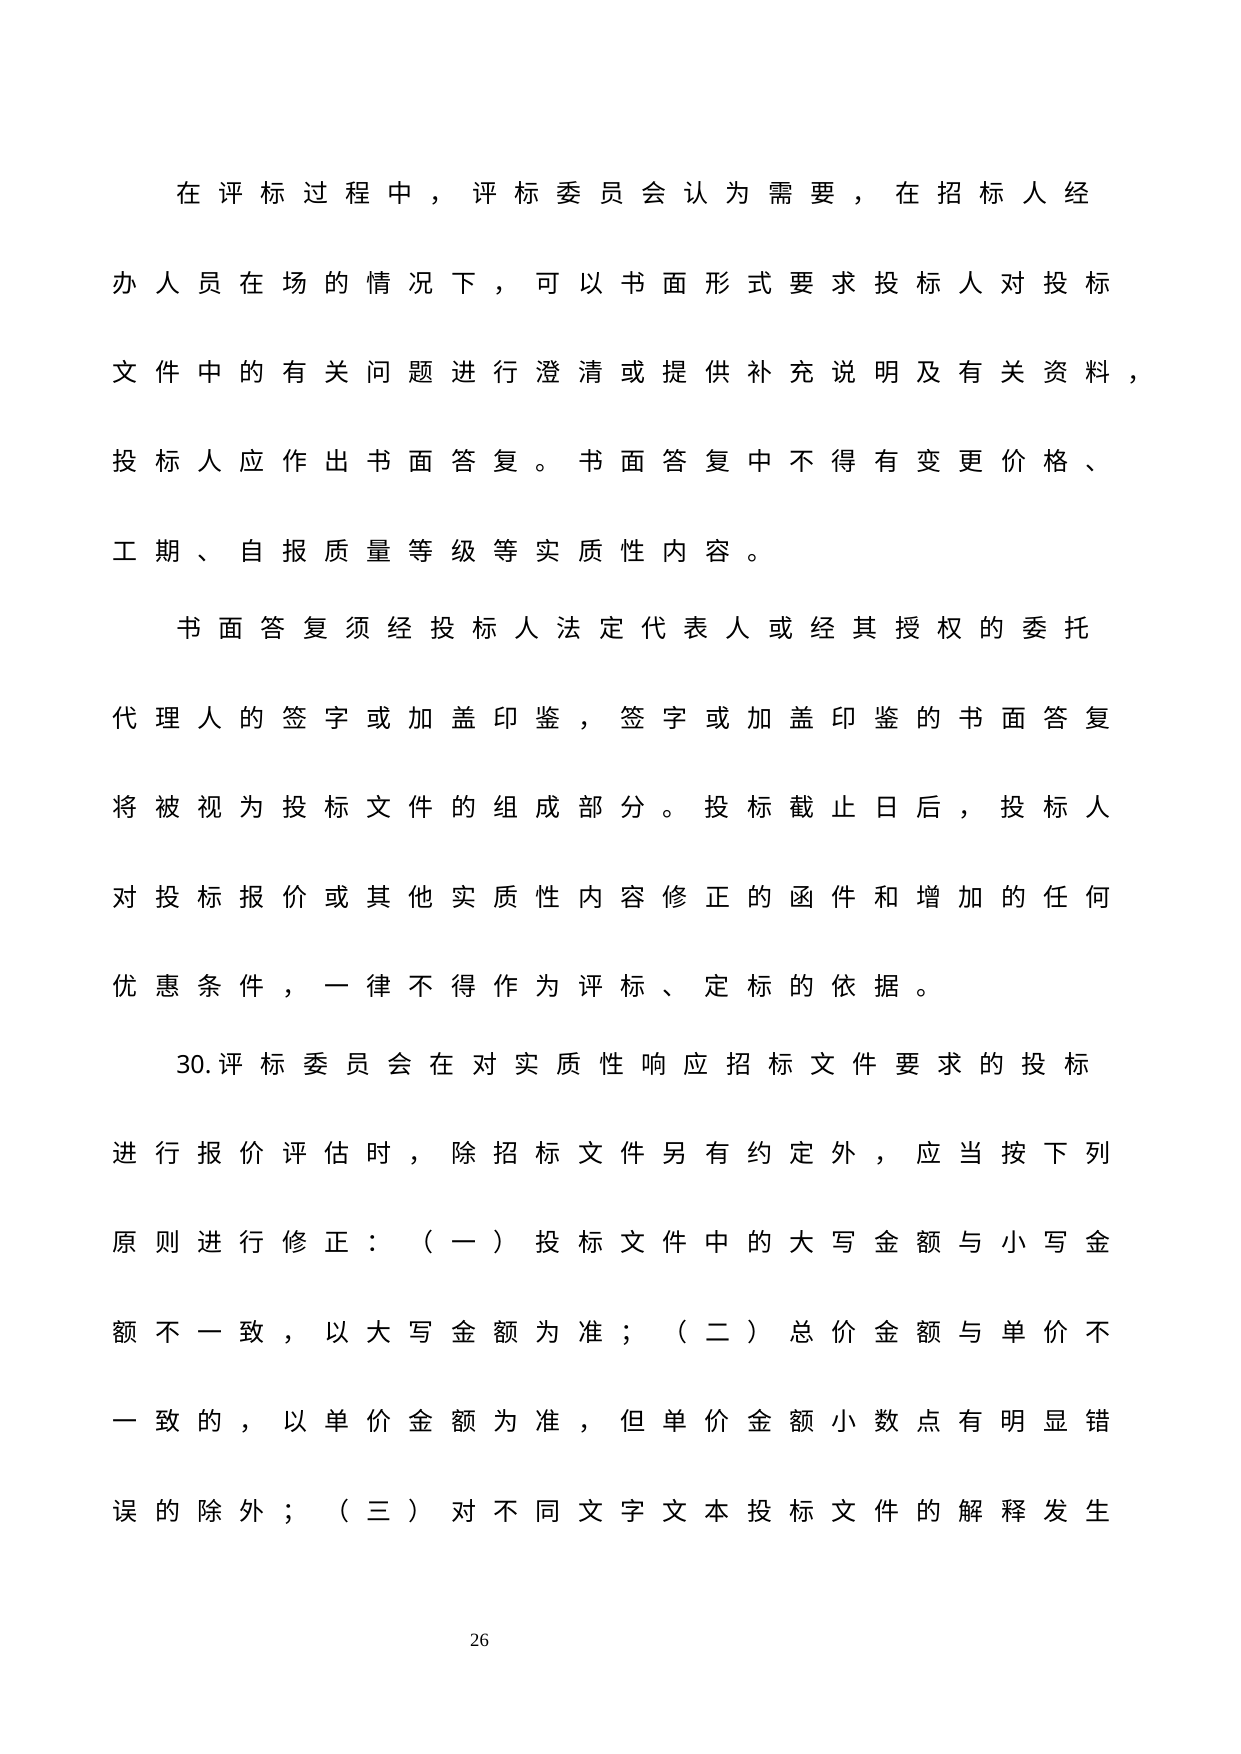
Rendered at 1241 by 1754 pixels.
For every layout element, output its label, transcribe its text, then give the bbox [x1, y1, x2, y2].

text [113, 1032, 1128, 1539]
text 书面答复须经投标人法定代表人或经其授权的委托代理人的签字或加盖印鉴，签字或加盖印鉴的书面答复将被视为投标文件的组成部分。投标截止日后，投标人对投标报价或其他实质性内容修正的函件和增加的任何优惠条件，一律不得作为评标、定标的依据。 [113, 597, 1128, 1014]
text 在评标过程中，评标委员会认为需要，在招标人经办人员在场的情况下，可以书面形式要求投标人对投标文件中的有关问题进行澄清或提供补充说明及有关资料，投标人应作出书面答复。书面答复中不得有变更价格、工期、自报质量等级等实质性内容。 [113, 162, 1128, 579]
